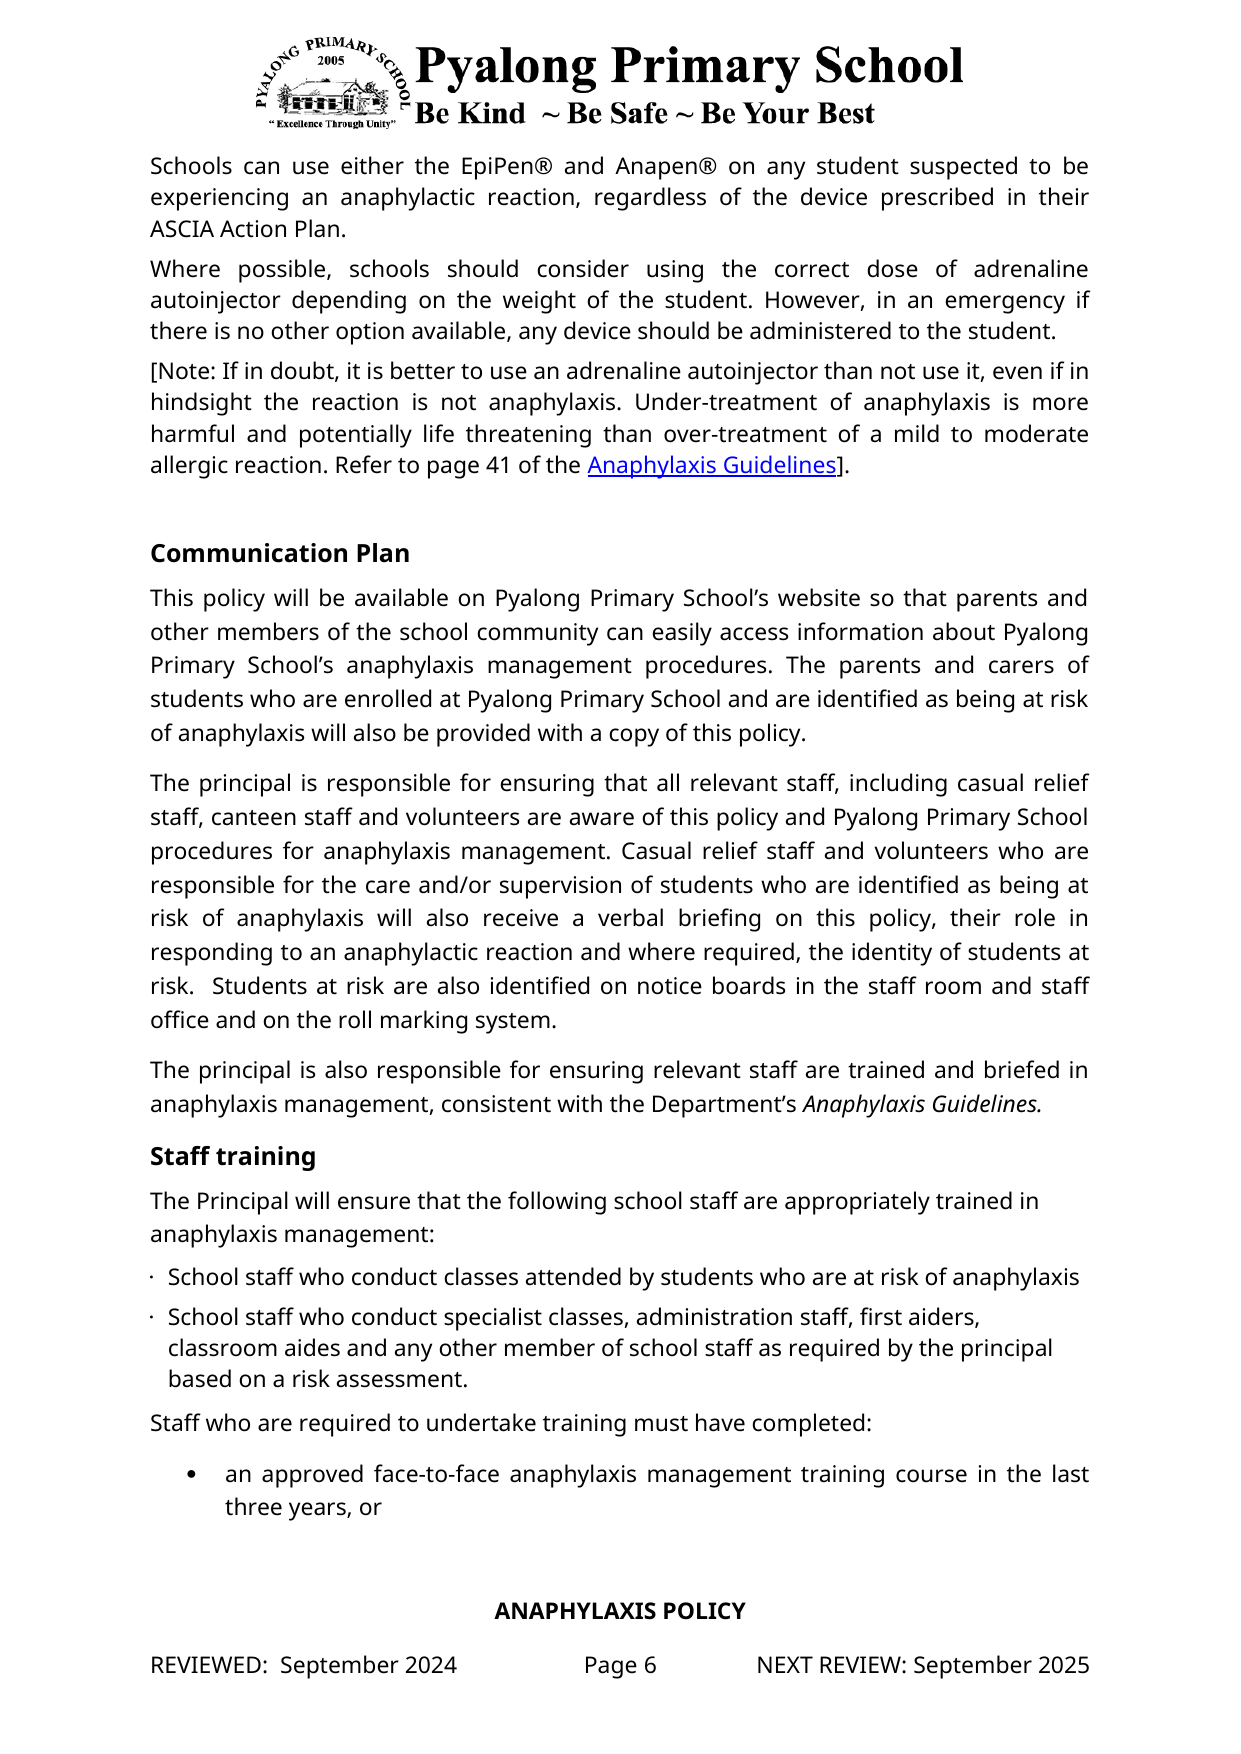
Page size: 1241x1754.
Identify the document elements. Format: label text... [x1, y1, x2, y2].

text Staff who are required to undertake training must have completed: [150, 1407, 1090, 1438]
list School staff who conduct classes attended by students who are at risk of anaphylaxis [150, 1261, 1090, 1292]
subtitle Staff training [150, 1138, 1090, 1172]
picture [254, 31, 977, 135]
text Schools can use either the EpiPen® and Anapen® on any student suspected to be experiencing an anaphylactic reaction, regardless of the device prescribed in their ASCIA Action Plan. [150, 150, 1090, 244]
text The principal is responsible for ensuring that all relevant staff, including casual relief staff, canteen staff and volunteers are aware of this policy and Pyalong Primary School procedures for anaphylaxis management. Casual relief staff and volunteers who are responsible for the care and/or supervision of students who are identified as being at risk of anaphylaxis will also receive a verbal briefing on this policy, their role in responding to an anaphylactic reaction and where required, the identity of students at risk. Students at risk are also identified on notice boards in the staff room and staff office and on the roll marking system. [150, 767, 1090, 1035]
list School staff who conduct specialist classes, administration staff, first aiders, classroom aides and any other member of school staff as required by the principal based on a risk assessment. [150, 1301, 1090, 1395]
text The principal is also responsible for ensuring relevant staff are trained and briefed in anaphylaxis management, consistent with the Department’s Anaphylaxis Guidelines. [150, 1054, 1090, 1119]
text This policy will be available on Pyalong Primary School’s website so that parents and other members of the school community can easily access information about Pyalong Primary School’s anaphylaxis management procedures. The parents and carers of students who are enrolled at Pyalong Primary School and are identified as being at risk of anaphylaxis will also be provided with a copy of this policy. [150, 582, 1090, 748]
text The Principal will ensure that the following school staff are appropriately trained in anaphylaxis management: [150, 1185, 1090, 1250]
subtitle Communication Plan [150, 535, 1090, 569]
text [Note: If in doubt, it is better to use an adrenaline autoinjector than not use it, even if in hindsight the reaction is not anaphylaxis. Under-treatment of anaphylaxis is more harmful and potentially life threatening than over-treatment of a mild to moderate allergic reaction. Refer to page 41 of the Anaphylaxis Guidelines]. [150, 355, 1090, 480]
text Where possible, schools should consider using the correct dose of adrenaline autoinjector depending on the weight of the student. However, in an emergency if there is no other option available, any device should be administered to the student. [150, 252, 1090, 346]
list an approved face-to-face anaphylaxis management training course in the last three years, or [187, 1458, 1090, 1523]
